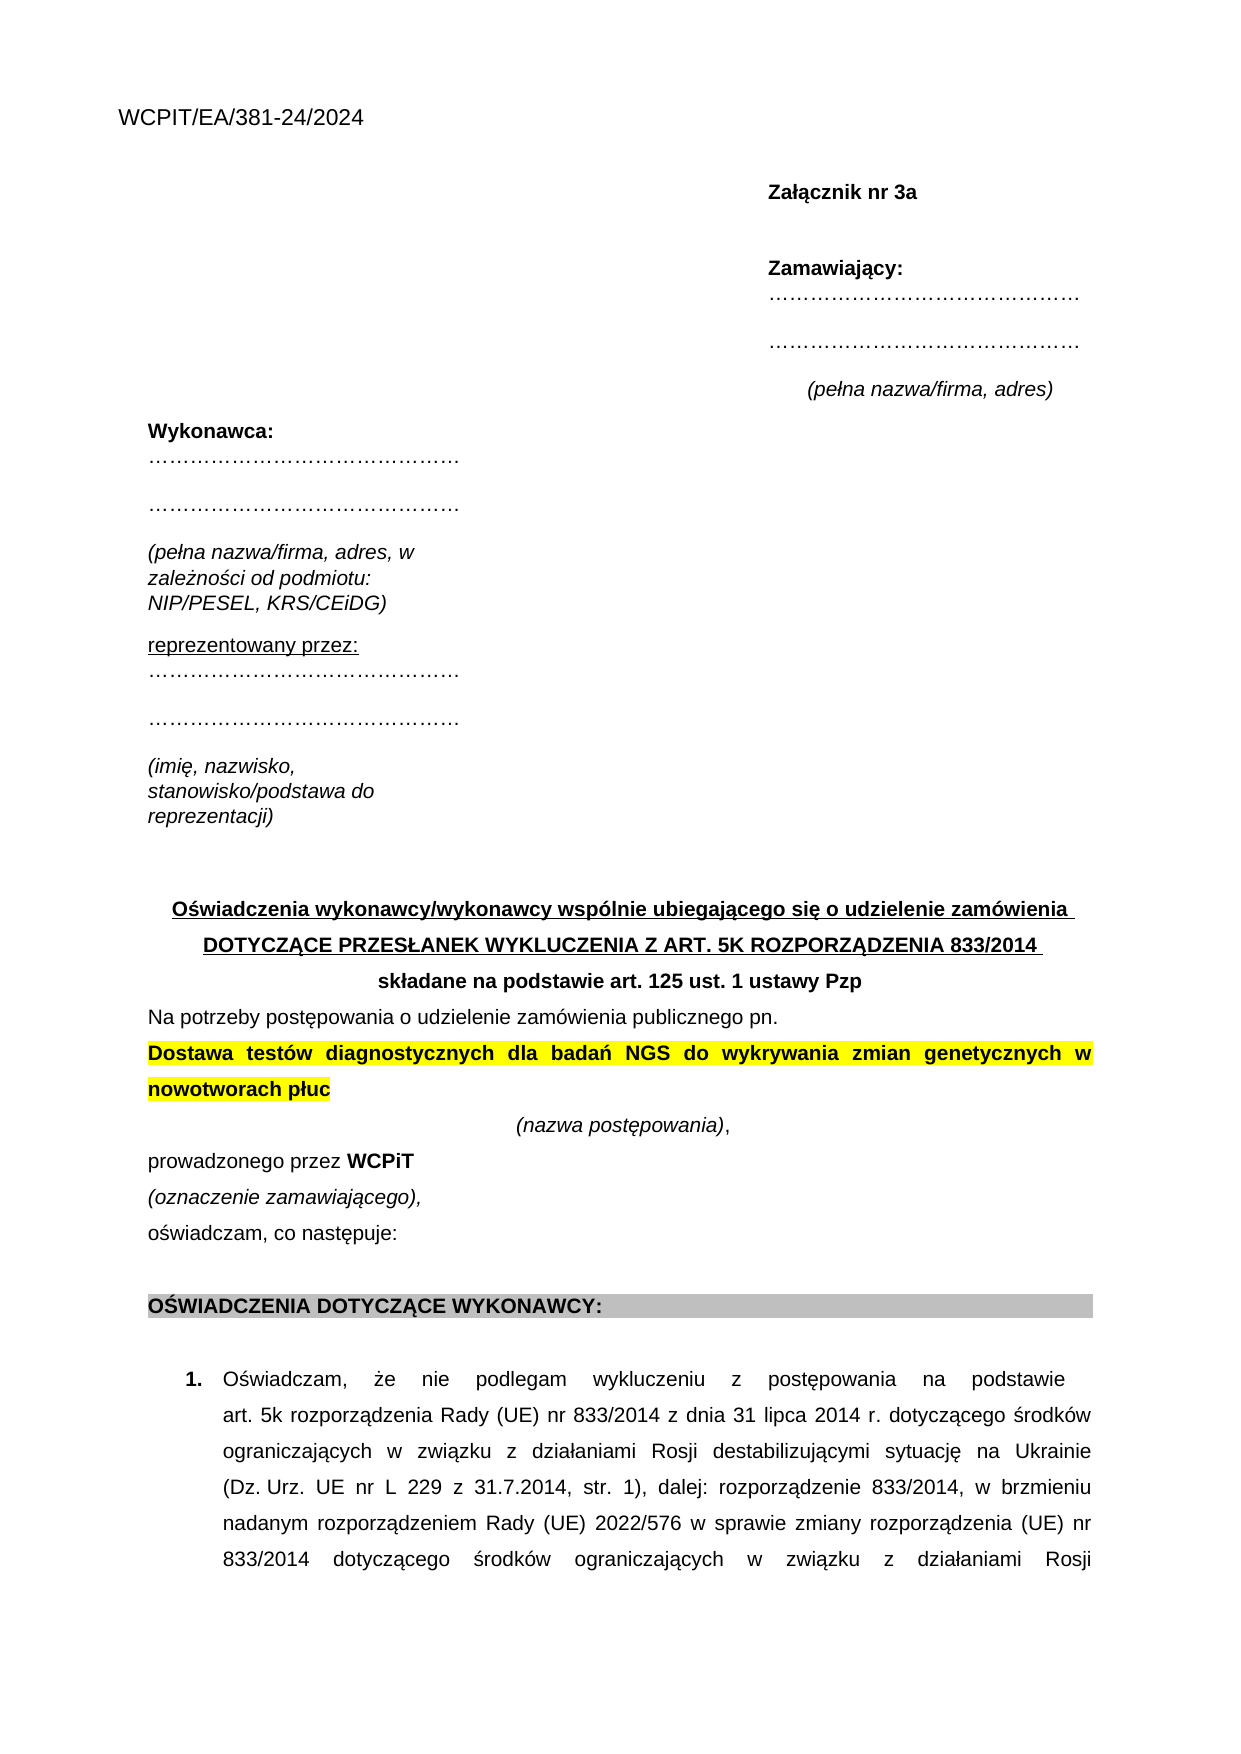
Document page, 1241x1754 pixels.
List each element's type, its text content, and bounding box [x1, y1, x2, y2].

text Oświadczenia wykonawcy/wykonawcy wspólnie ubiegającego się o udzielenie zamówienia [148, 897, 1093, 921]
text ……………………………………………………………………………… [148, 658, 472, 730]
text (pełna nazwa/firma, adres) [768, 377, 1093, 401]
text ……………………………………………………………………………… [148, 444, 472, 516]
text (nazwa postępowania), [148, 1113, 1093, 1137]
text WCPIT/EA/381-24/2024 [118, 103, 1093, 130]
text Załącznik nr 3a [694, 180, 1093, 204]
text (imię, nazwisko, stanowisko/podstawa do reprezentacji) [148, 754, 472, 828]
text OŚWIADCZENIA DOTYCZĄCE WYKONAWCY: [148, 1294, 1093, 1318]
text Na potrzeby postępowania o udzielenie zamówienia publicznego pn. [148, 1005, 1093, 1029]
text Dostawa testów diagnostycznych dla badań NGS do wykrywania zmian genetycznych w nowotworach płuc [148, 1065, 1093, 1101]
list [185, 1367, 1093, 1571]
text prowadzonego przez WCPiT [148, 1148, 1093, 1172]
text Zamawiający: [694, 255, 1093, 279]
text składane na podstawie art. 125 ust. 1 ustawy Pzp [148, 969, 1093, 993]
text Wykonawca: [148, 419, 1093, 443]
text oświadczam, co następuje: [148, 1220, 1093, 1244]
text DOTYCZĄCE PRZESŁANEK WYKLUCZENIA Z ART. 5K ROZPORZĄDZENIA 833/2014 [148, 933, 1093, 957]
text (oznaczenie zamawiającego), [148, 1184, 1093, 1208]
text reprezentowany przez: [148, 633, 1093, 657]
text ……………………………………………………………………………… [768, 281, 1093, 353]
text (pełna nazwa/firma, adres, w zależności od podmiotu: NIP/PESEL, KRS/CEiDG) [148, 540, 472, 614]
